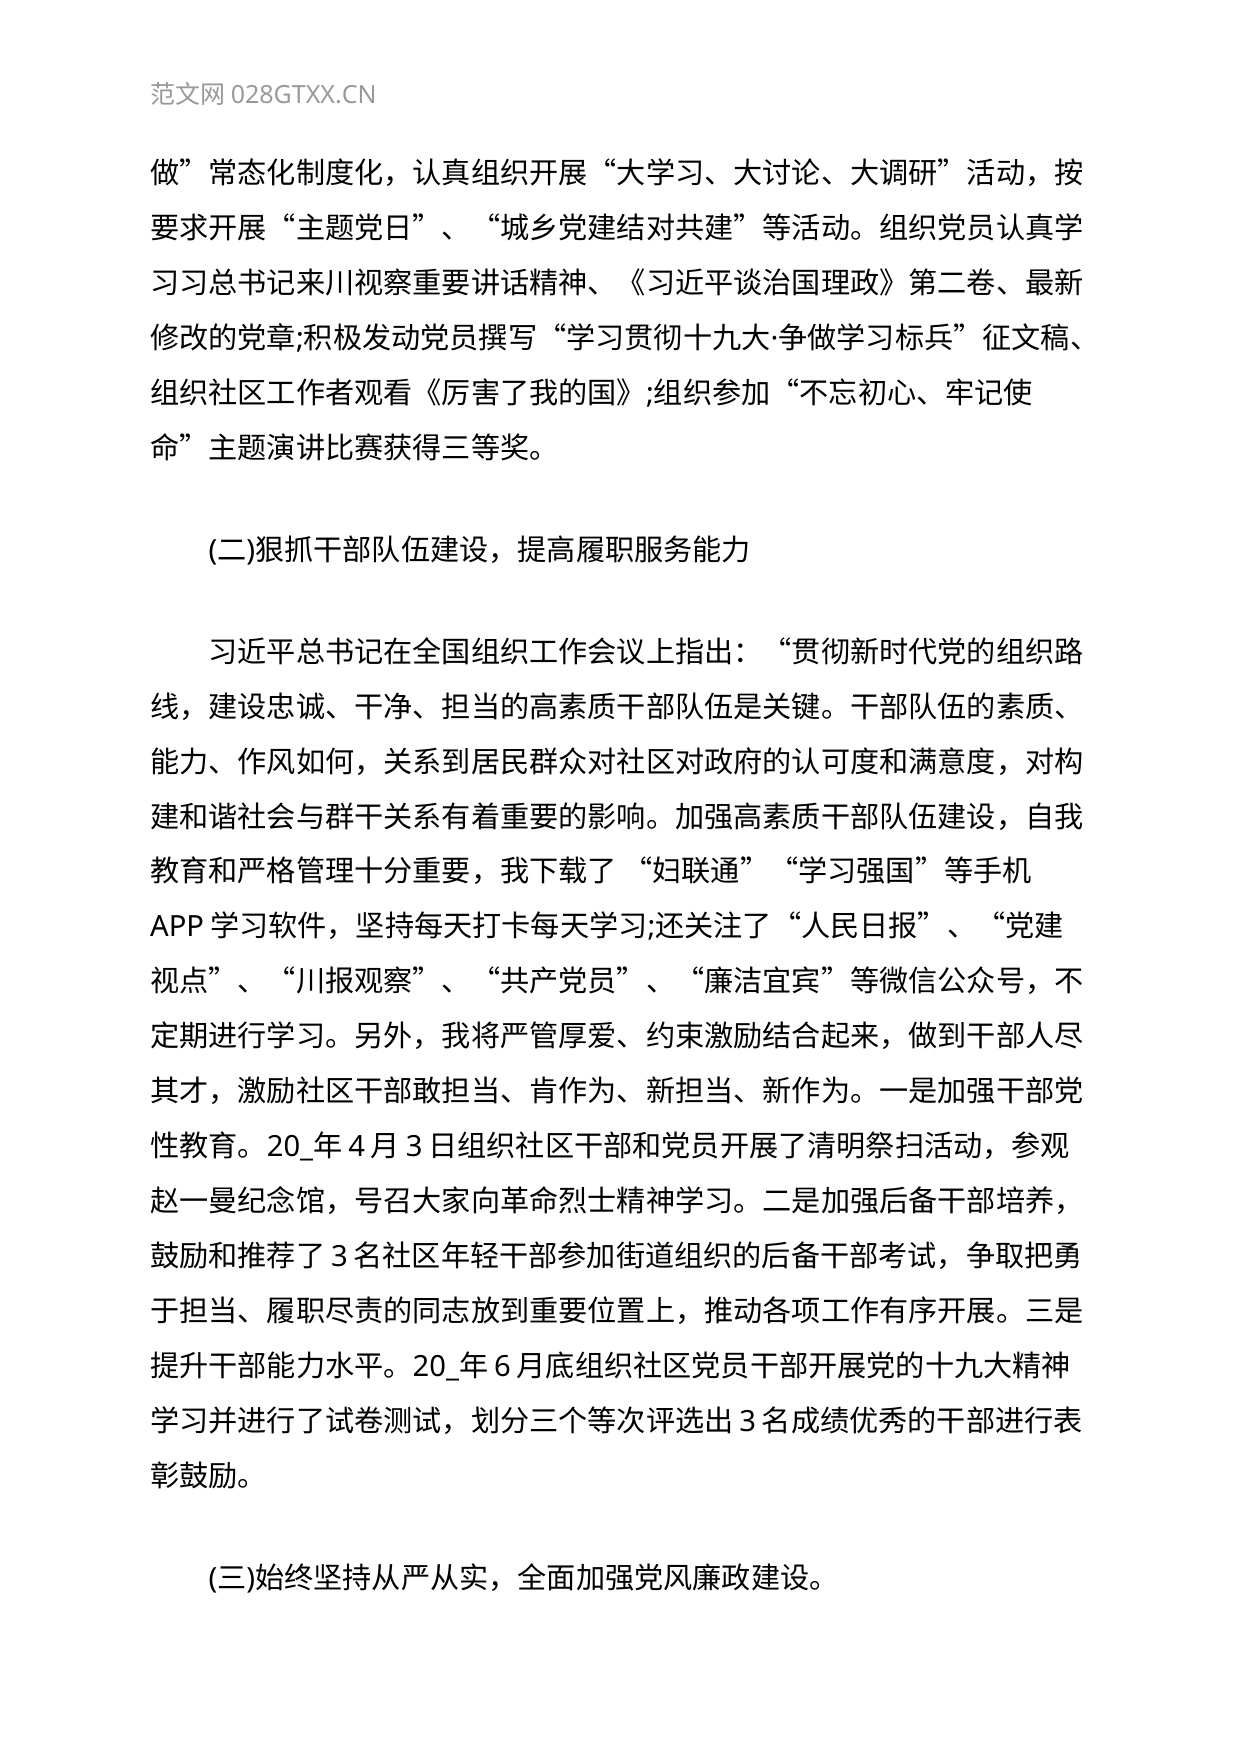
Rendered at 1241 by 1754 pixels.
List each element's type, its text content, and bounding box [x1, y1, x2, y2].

text (三)始终坚持从严从实，全面加强党风廉政建设。 [150, 1554, 1090, 1597]
text (二)狠抓干部队伍建设，提高履职服务能力 [150, 526, 1090, 569]
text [150, 150, 1090, 467]
text 习近平总书记在全国组织工作会议上指出：“贯彻新时代党的组织路线，建设忠诚、干净、担当的高素质干部队伍是关键。干部队伍的素质、能力、作风如何，关系到居民群众对社区对政府的认可度和满意度，对构建和谐社会与群干关系有着重要的影响。加强高素质干部队伍建设，自我教育和严格管理十分重要，我下载了 “妇联通”“学习强国”等手机APP学习软件，坚持每天打卡每天学习;还关注了“人民日报”、“党建视点”、“川报观察”、“共产党员”、“廉洁宜宾”等微信公众号，不定期进行学习。另外，我将严管厚爱、约束激励结合起来，做到干部人尽其才，激励社区干部敢担当、肯作为、新担当、新作为。一是加强干部党性教育。20_年4月3日组织社区干部和党员开展了清明祭扫活动，参观赵一曼纪念馆，号召大家向革命烈士精神学习。二是加强后备干部培养，鼓励和推荐了3名社区年轻干部参加街道组织的后备干部考试，争取把勇于担当、履职尽责的同志放到重要位置上，推动各项工作有序开展。三是提升干部能力水平。20_年6月底组织社区党员干部开展党的十九大精神学习并进行了试卷测试，划分三个等次评选出3名成绩优秀的干部进行表彰鼓励。 [150, 628, 1090, 1495]
